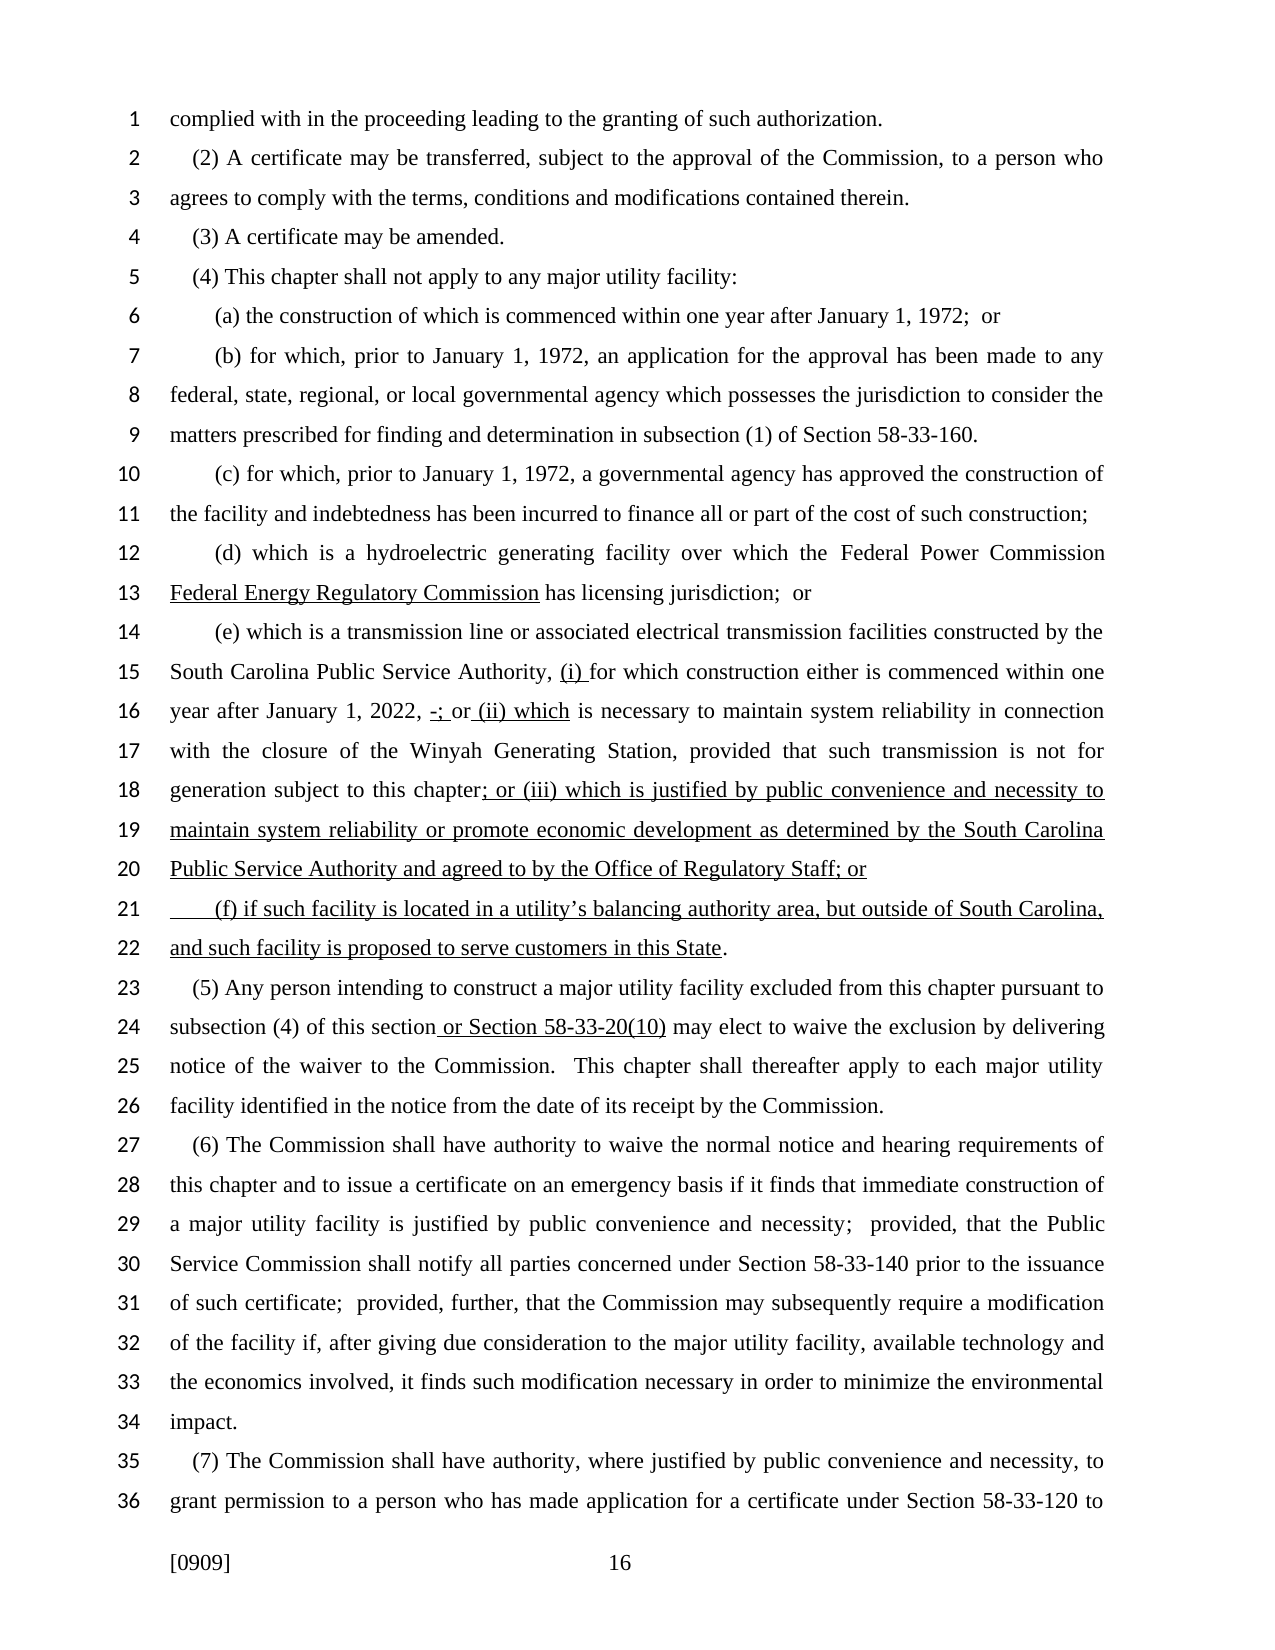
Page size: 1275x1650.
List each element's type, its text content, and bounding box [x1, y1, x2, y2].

text (4) This chapter shall not apply to any major utility facility: [169, 263, 1106, 289]
text (b) for which, prior to January 1, 1972, an application for the approval has been made to any federal, state, regional, or local governmental agency which possesses the jurisdiction to consider the matters prescribed for finding and determination in subsection (1) of Section 58-33-160. [169, 342, 1106, 447]
text (2) A certificate may be transferred, subject to the approval of the Commission, to a person who agrees to comply with the terms, conditions and modifications contained therein. [169, 144, 1106, 210]
text (5) Any person intending to construct a major utility facility excluded from this chapter pursuant to subsection (4) of this section or Section 58-33-20(10) may elect to waive the exclusion by delivering notice of the waiver to the Commission. This chapter shall thereafter apply to each major utility facility identified in the notice from the date of its receipt by the Commission. [169, 973, 1106, 1118]
text (d) which is a hydroelectric generating facility over which the Federal Power Commission Federal Energy Regulatory Commission has licensing jurisdiction; or [169, 539, 1106, 605]
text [169, 1447, 1106, 1513]
text (3) A certificate may be amended. [169, 223, 1106, 250]
text (c) for which, prior to January 1, 1972, a governmental agency has approved the construction of the facility and indebtedness has been incurred to finance all or part of the cost of such construction; [169, 460, 1106, 526]
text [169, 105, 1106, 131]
text (e) which is a transmission line or associated electrical transmission facilities constructed by the South Carolina Public Service Authority, (i) for which construction either is commenced within one year after January 1, 2022, -; or (ii) which is necessary to maintain system reliability in connection with the closure of the Winyah Generating Station, provided that such transmission is not for generation subject to this chapter; or (iii) which is justified by public convenience and necessity to maintain system reliability or promote economic development as determined by the South Carolina Public Service Authority and agreed to by the Office of Regulatory Staff; or [169, 618, 1106, 881]
text (f) if such facility is located in a utility’s balancing authority area, but outside of South Carolina, and such facility is proposed to serve customers in this State. [169, 894, 1106, 960]
text (a) the construction of which is commenced within one year after January 1, 1972; or [169, 302, 1106, 329]
text (6) The Commission shall have authority to waive the normal notice and hearing requirements of this chapter and to issue a certificate on an emergency basis if it finds that immediate construction of a major utility facility is justified by public convenience and necessity; provided, that the Public Service Commission shall notify all parties concerned under Section 58-33-140 prior to the issuance of such certificate; provided, further, that the Commission may subsequently require a modification of the facility if, after giving due consideration to the major utility facility, available technology and the economics involved, it finds such modification necessary in order to minimize the environmental impact. [169, 1131, 1106, 1434]
